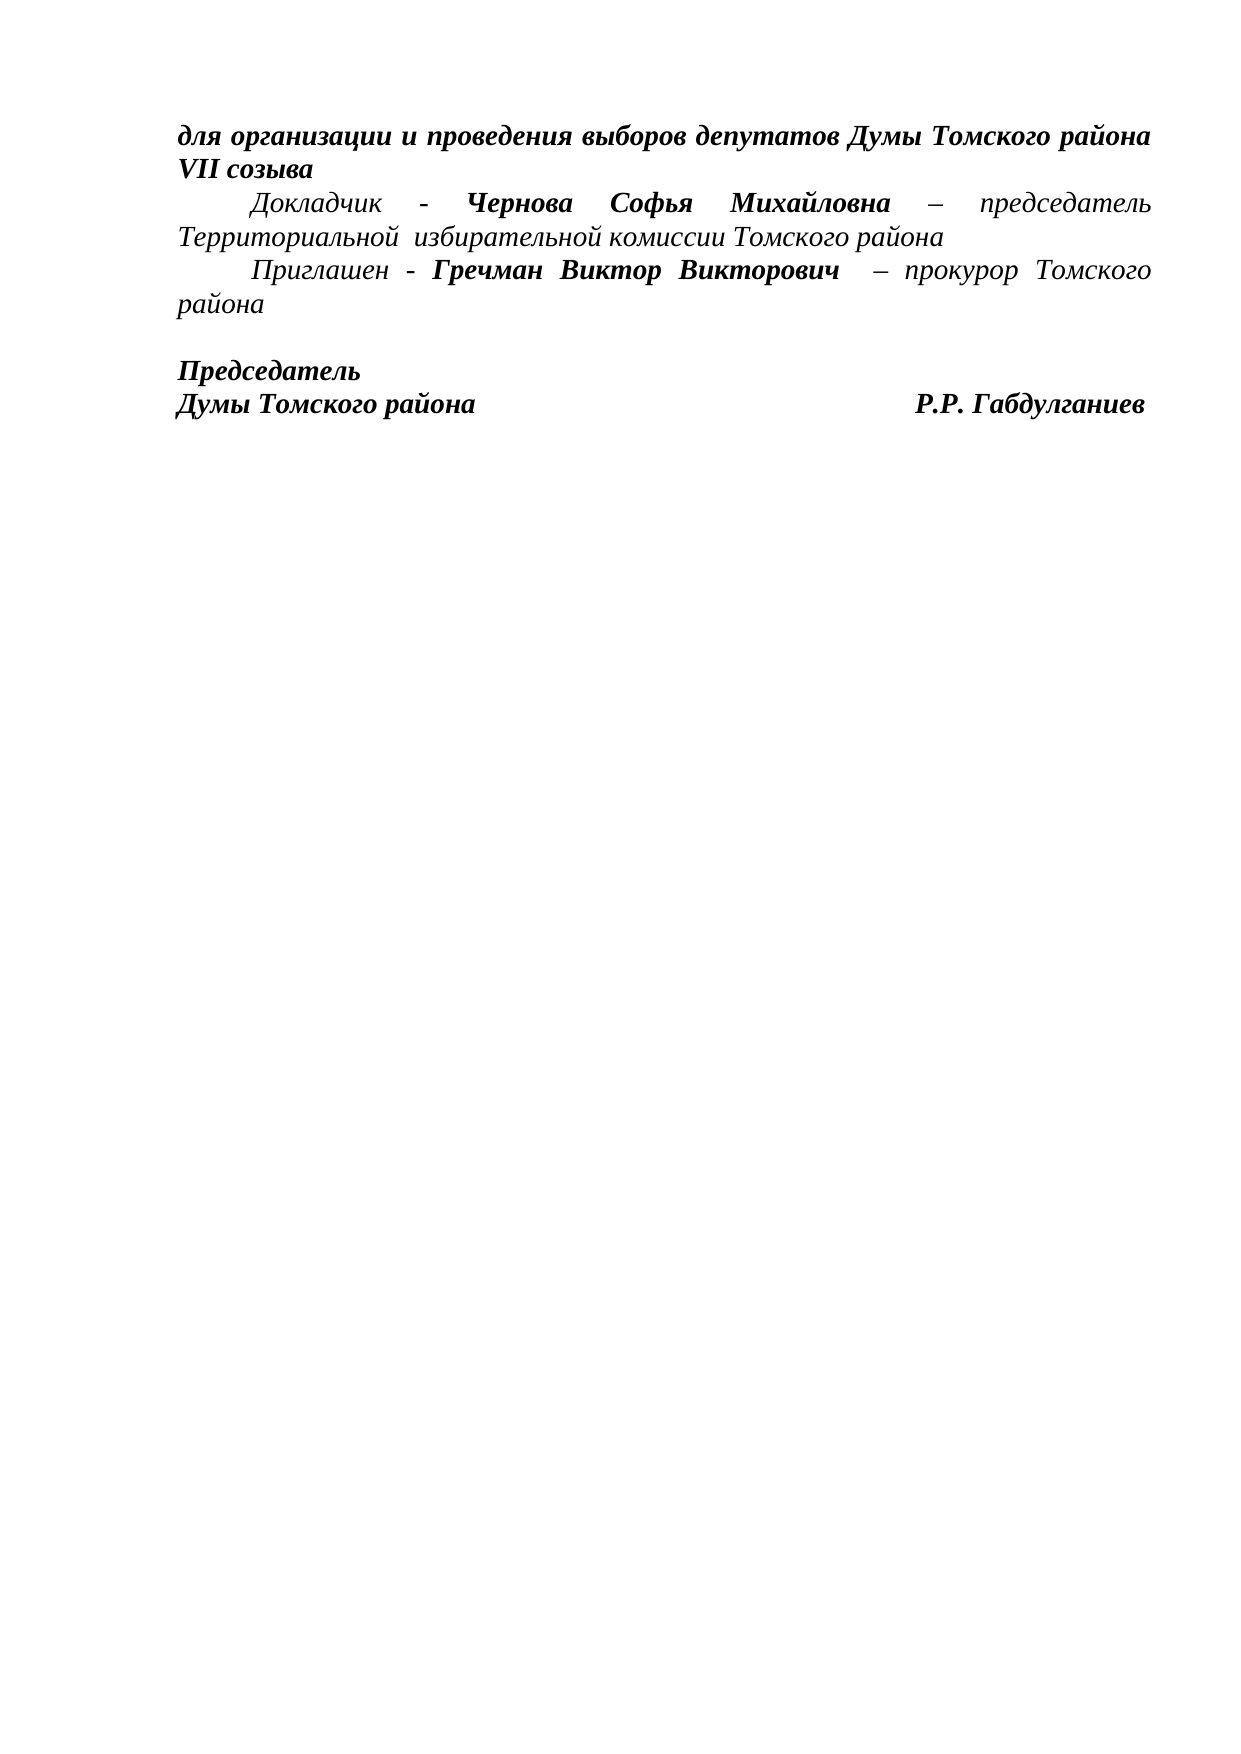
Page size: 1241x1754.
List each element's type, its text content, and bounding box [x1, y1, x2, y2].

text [177, 118, 1152, 185]
text Думы Томского района Р.Р. Габдулганиев [177, 386, 1152, 420]
text Докладчик - Чернова Софья Михайловна – председатель Территориальной избирательной комиссии Томского района [177, 185, 1152, 252]
text Приглашен - Гречман Виктор Викторович – прокурор Томского района [177, 252, 1152, 319]
text Председатель [177, 353, 1152, 386]
